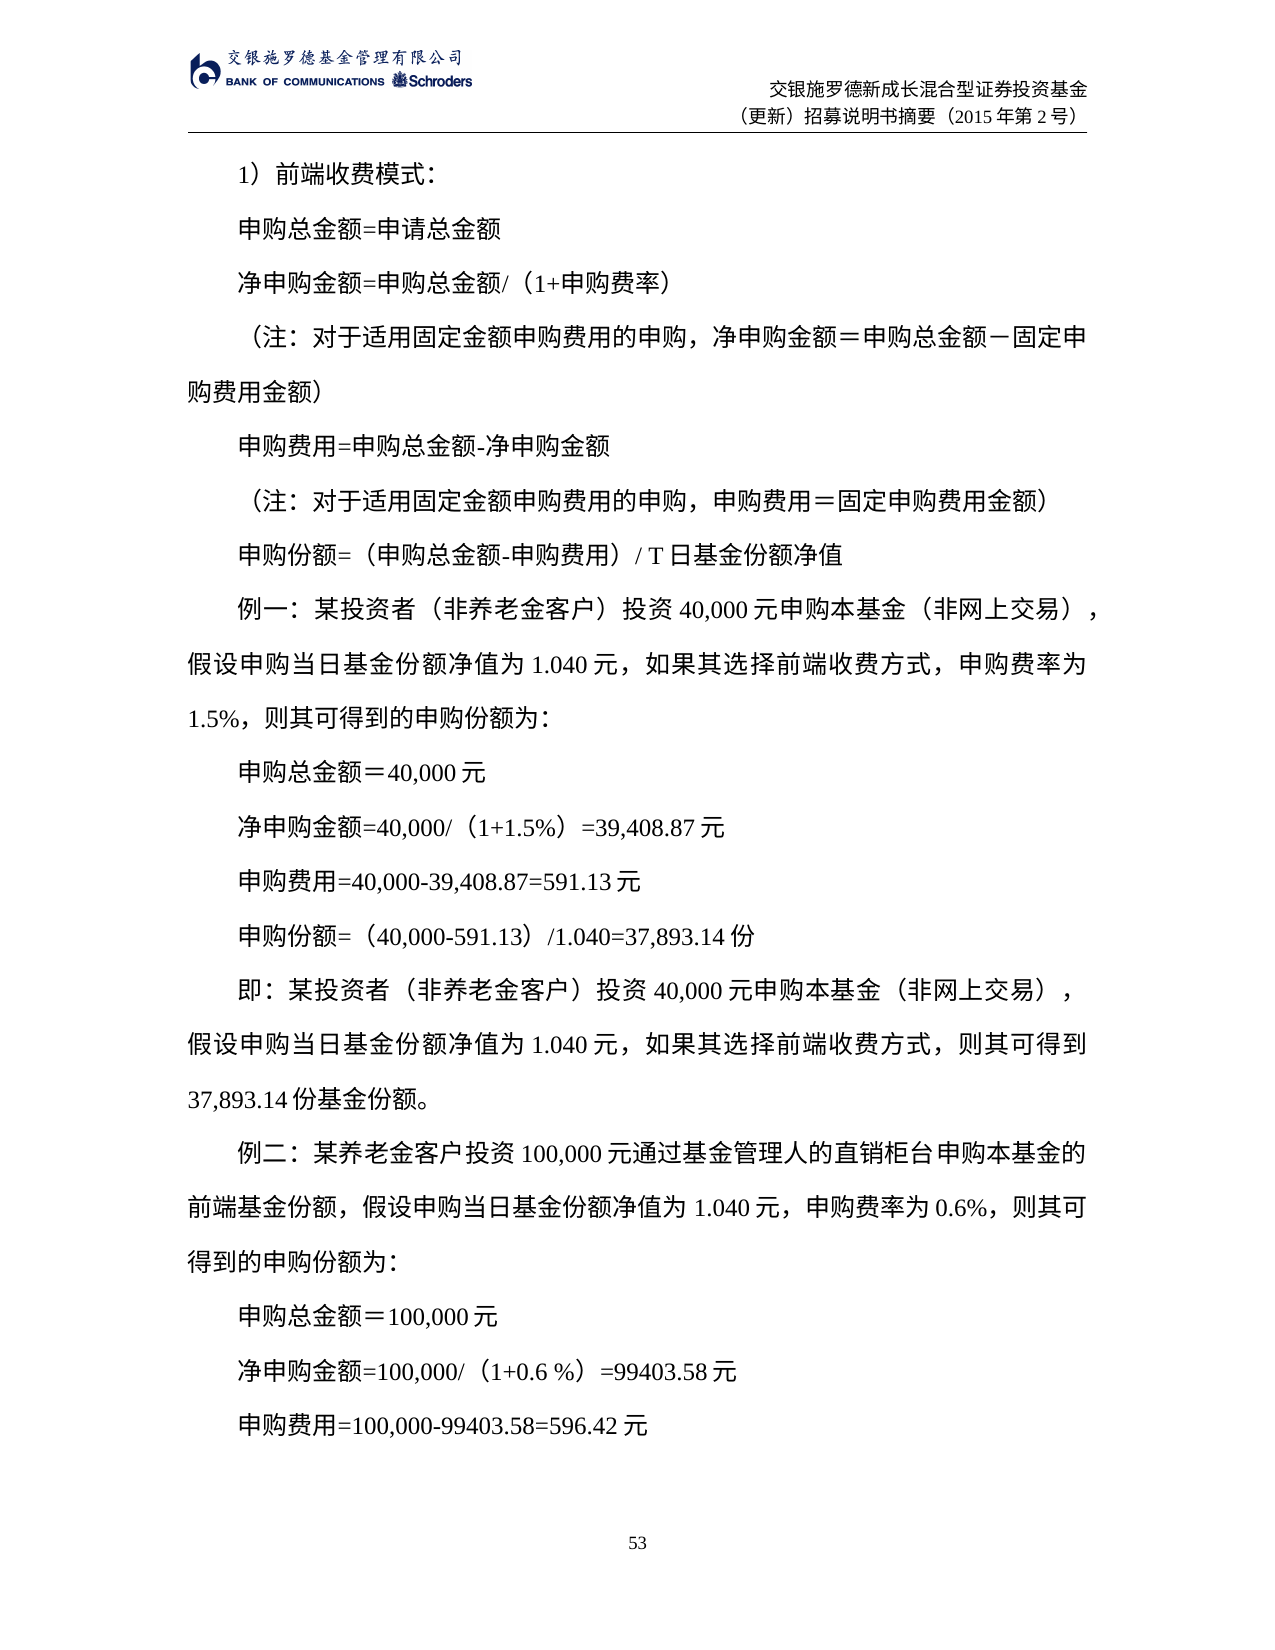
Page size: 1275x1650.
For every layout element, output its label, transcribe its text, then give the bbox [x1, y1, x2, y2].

text 即：某投资者（非养老金客户）投资40,000元申购本基金（非网上交易），假设申购当日基金份额净值为1.040元，如果其选择前端收费方式，则其可得到37,893.14份基金份额。 [187, 970, 1087, 1115]
text 申购份额=（40,000-591.13）/1.040=37,893.14份 [187, 916, 1087, 952]
text 申购费用=40,000-39,408.87=591.13元 [187, 862, 1087, 898]
text 申购份额=（申购总金额-申购费用）/ T日基金份额净值 [187, 535, 1087, 572]
text 申购总金额=申请总金额 [187, 209, 1087, 245]
picture [190, 50, 472, 89]
text 净申购金额=40,000/（1+1.5%）=39,408.87元 [187, 807, 1087, 843]
text 申购费用=100,000-99403.58=596.42元 [187, 1405, 1087, 1442]
text （注：对于适用固定金额申购费用的申购，申购费用＝固定申购费用金额） [187, 481, 1087, 517]
text 净申购金额=申购总金额/（1+申购费率） [187, 263, 1087, 300]
text 申购总金额＝40,000元 [187, 753, 1087, 789]
text 1）前端收费模式： [187, 155, 1087, 191]
text 申购总金额＝100,000元 [187, 1297, 1087, 1333]
text 例一：某投资者（非养老金客户）投资40,000元申购本基金（非网上交易），假设申购当日基金份额净值为1.040元，如果其选择前端收费方式，申购费率为1.5%，则其可得到的申购份额为： [187, 590, 1087, 735]
text 例二：某养老金客户投资100,000元通过基金管理人的直销柜台申购本基金的前端基金份额，假设申购当日基金份额净值为1.040元，申购费率为0.6%，则其可得到的申购份额为： [187, 1133, 1087, 1278]
text 申购费用=申购总金额-净申购金额 [187, 427, 1087, 463]
text 净申购金额=100,000/（1+0.6 %）=99403.58元 [187, 1351, 1087, 1387]
text （注：对于适用固定金额申购费用的申购，净申购金额＝申购总金额－固定申购费用金额） [187, 318, 1087, 408]
